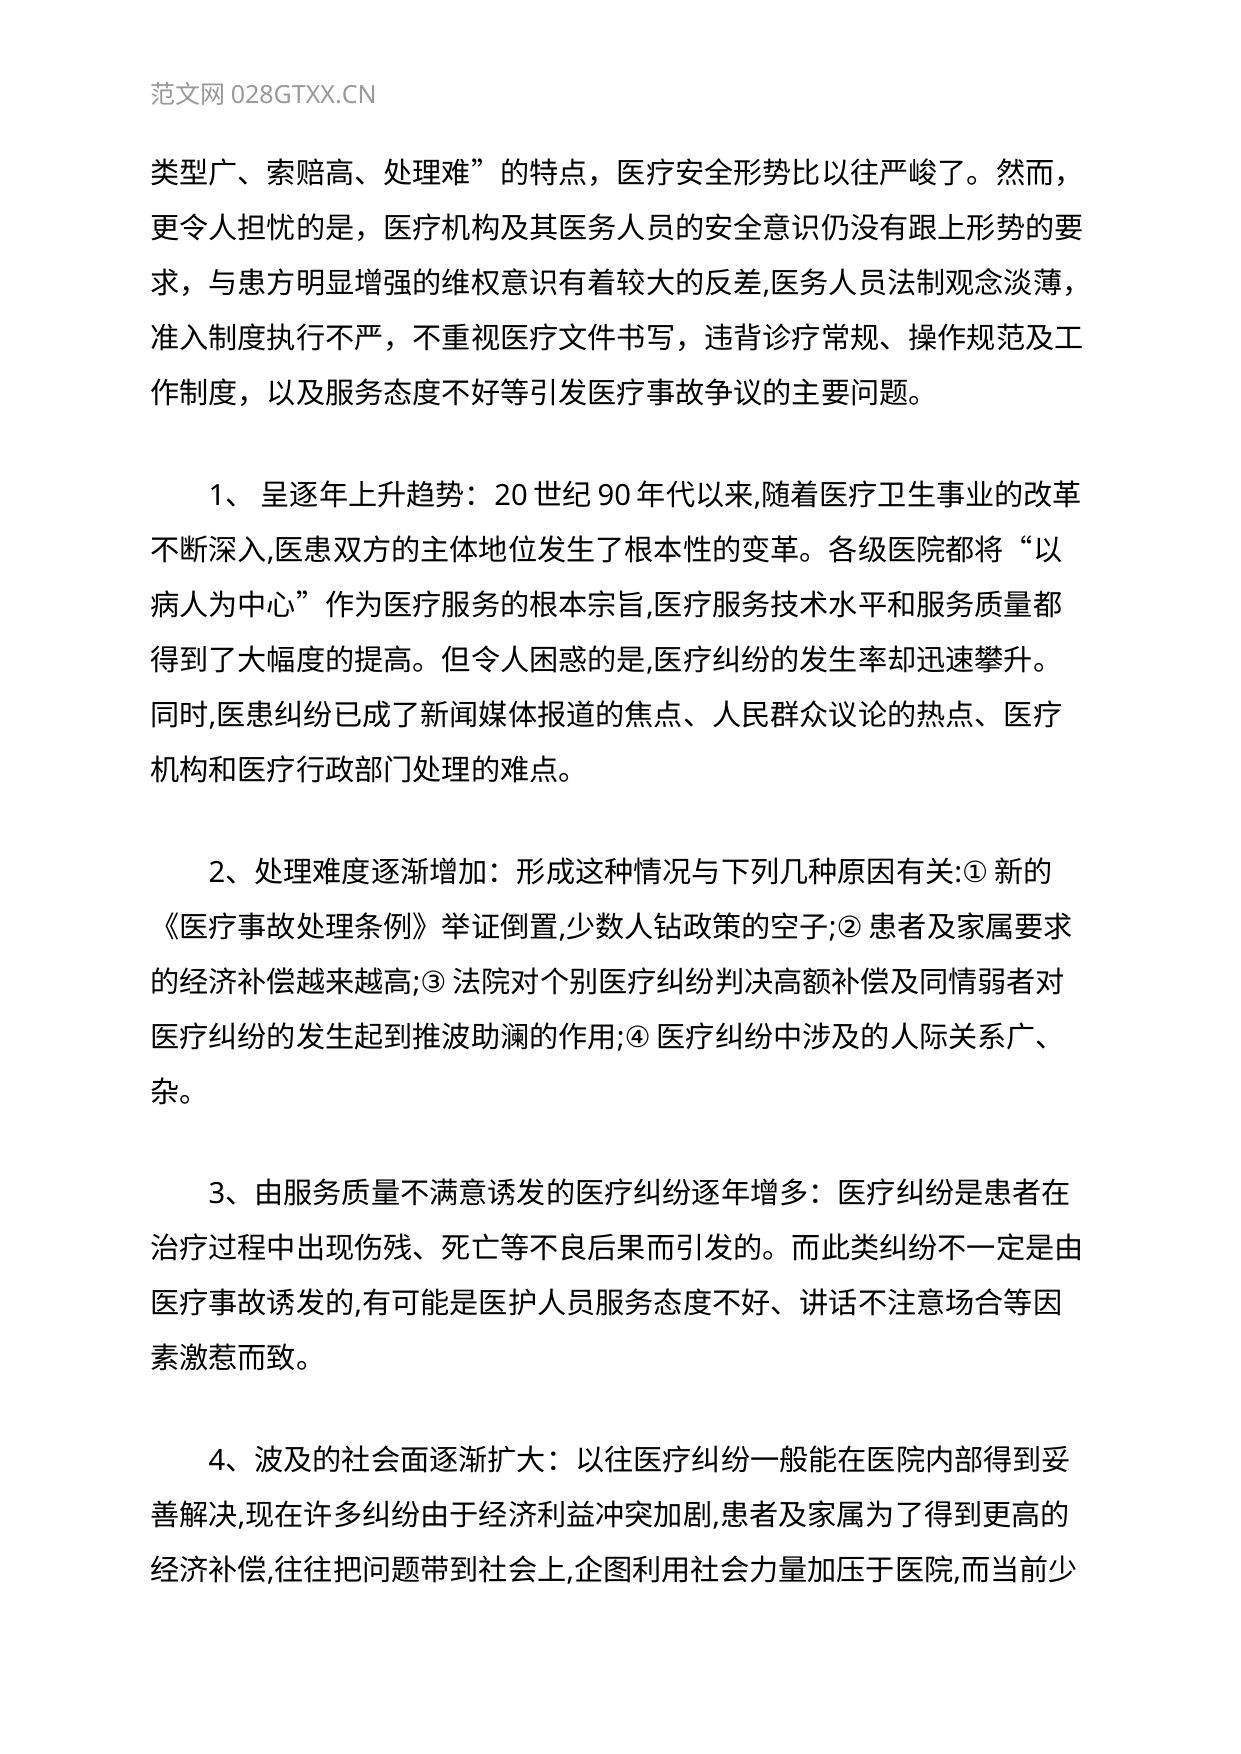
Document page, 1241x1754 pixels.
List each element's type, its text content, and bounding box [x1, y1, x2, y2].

text 2、处理难度逐渐增加：形成这种情况与下列几种原因有关:①新的《医疗事故处理条例》举证倒置,少数人钻政策的空子;②患者及家属要求的经济补偿越来越高;③法院对个别医疗纠纷判决高额补偿及同情弱者对医疗纠纷的发生起到推波助澜的作用;④医疗纠纷中涉及的人际关系广、杂。 [150, 848, 1090, 1111]
text 1、 呈逐年上升趋势：20世纪90年代以来,随着医疗卫生事业的改革不断深入,医患双方的主体地位发生了根本性的变革。各级医院都将“以病人为中心”作为医疗服务的根本宗旨,医疗服务技术水平和服务质量都得到了大幅度的提高。但令人困惑的是,医疗纠纷的发生率却迅速攀升。同时,医患纠纷已成了新闻媒体报道的焦点、人民群众议论的热点、医疗机构和医疗行政部门处理的难点。 [150, 471, 1090, 789]
text 3、由服务质量不满意诱发的医疗纠纷逐年增多：医疗纠纷是患者在治疗过程中出现伤残、死亡等不良后果而引发的。而此类纠纷不一定是由医疗事故诱发的,有可能是医护人员服务态度不好、讲话不注意场合等因素激惹而致。 [150, 1170, 1090, 1377]
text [150, 1437, 1090, 1589]
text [150, 150, 1090, 412]
